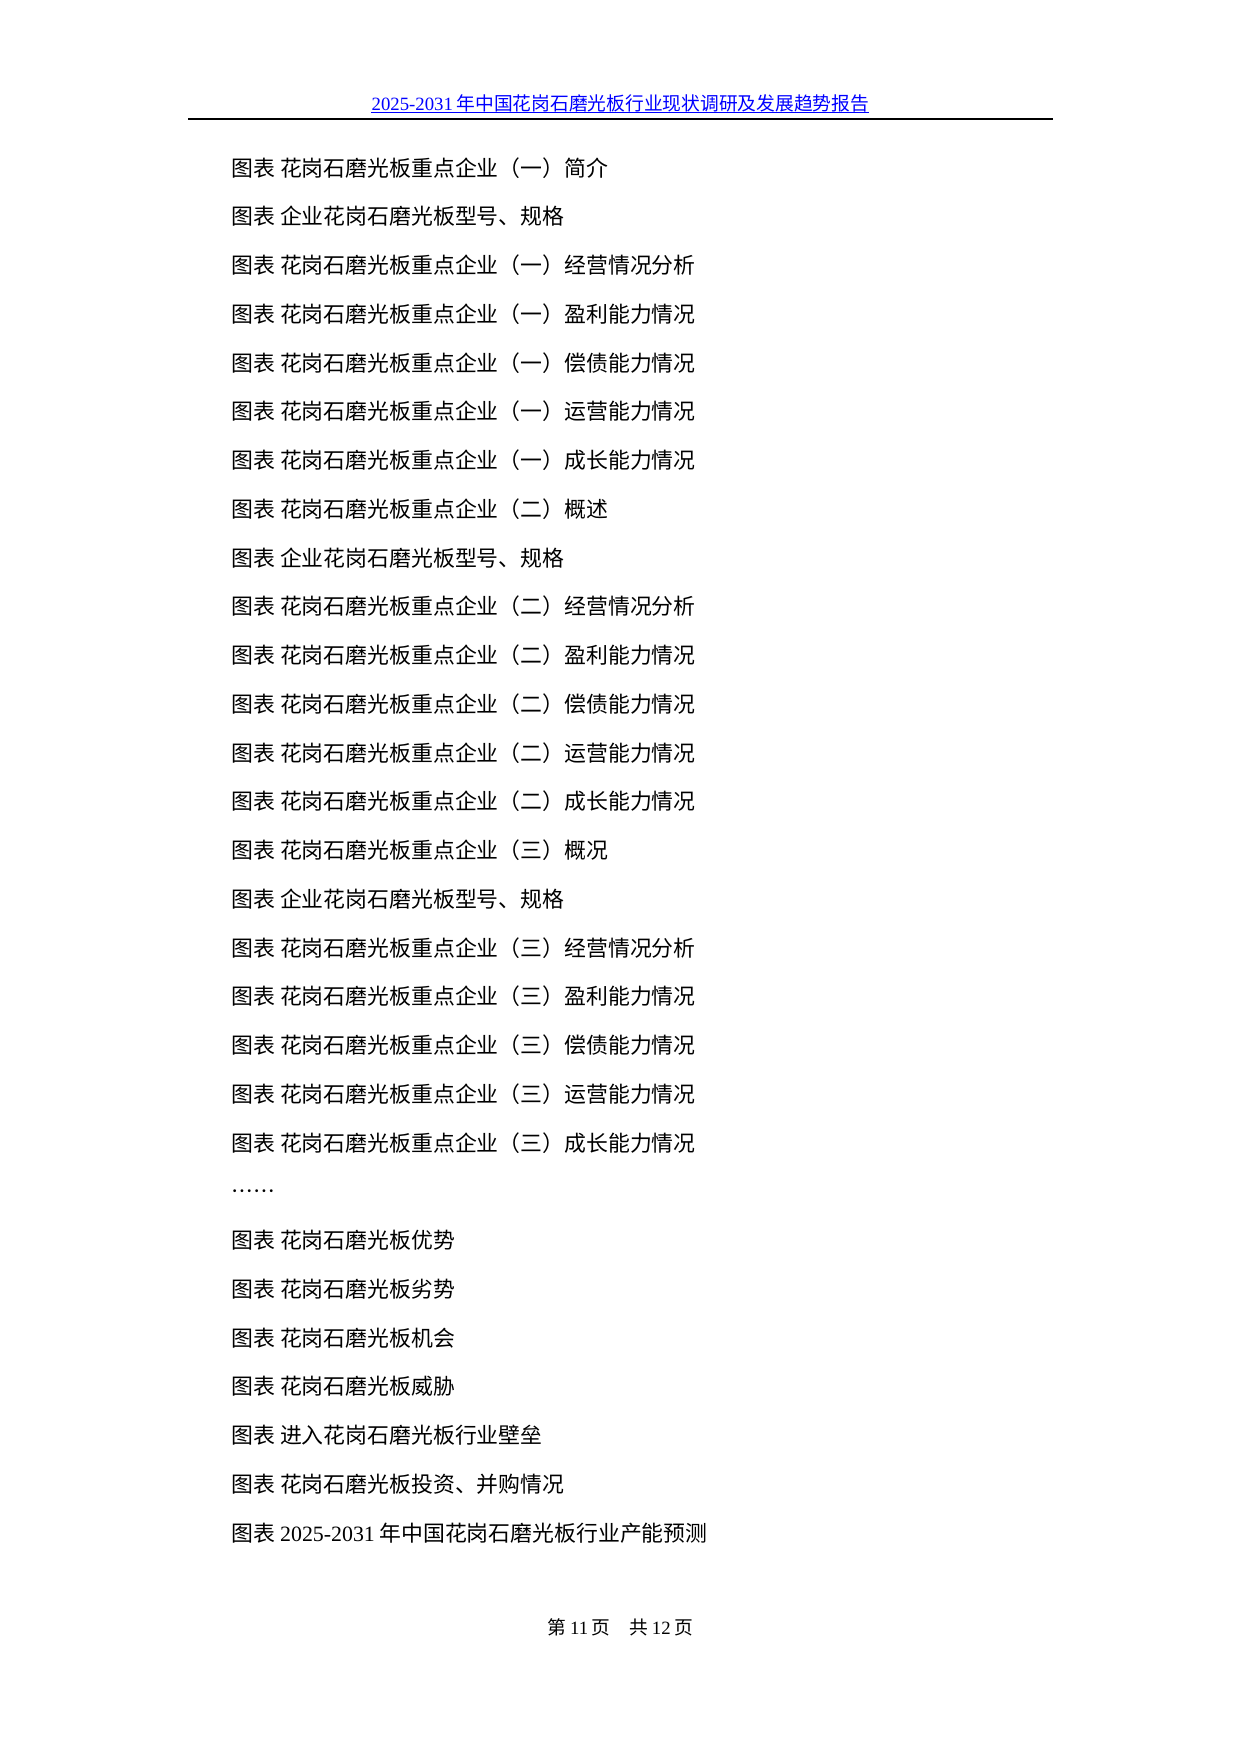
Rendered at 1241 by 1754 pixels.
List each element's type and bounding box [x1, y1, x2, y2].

text [187, 150, 1053, 1548]
